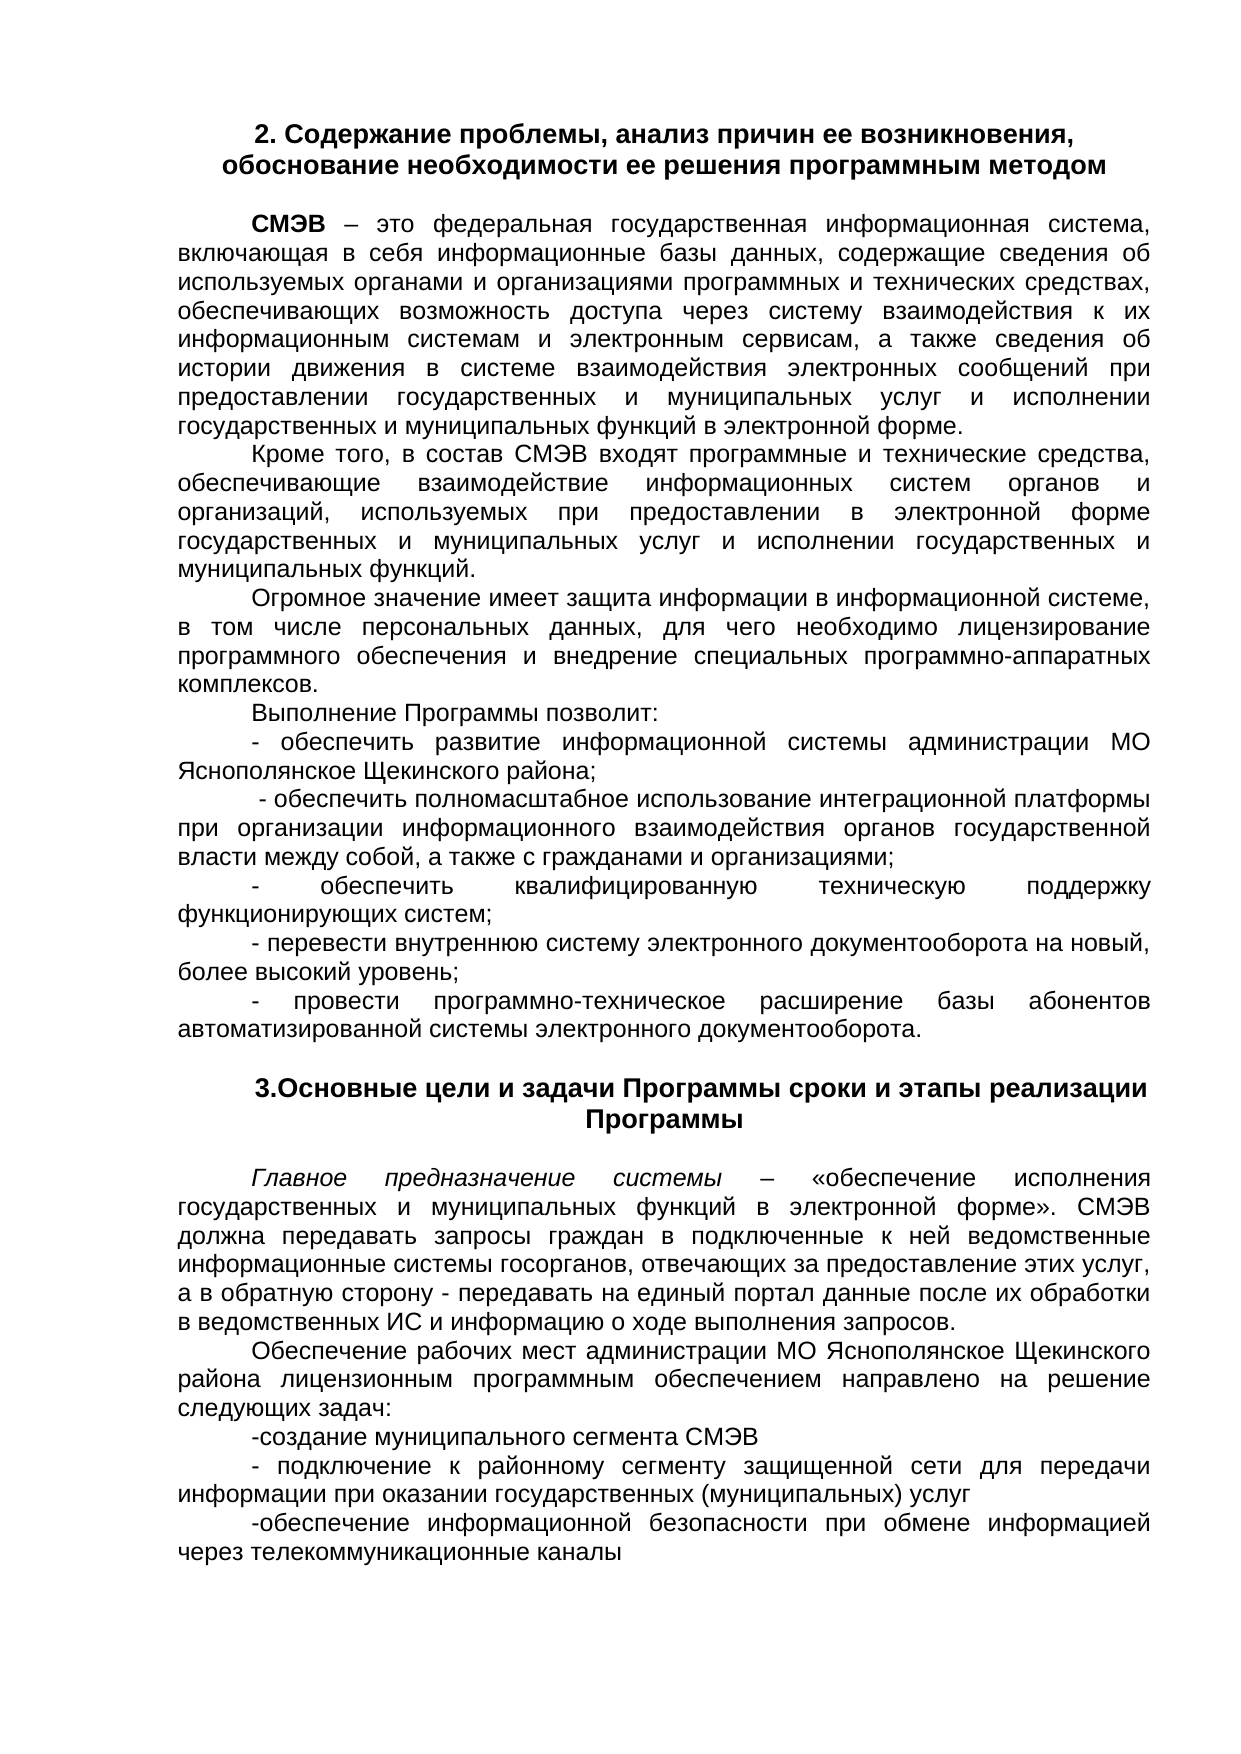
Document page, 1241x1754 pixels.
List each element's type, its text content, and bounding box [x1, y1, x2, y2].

text Кроме того, в состав СМЭВ входят программные и технические средства, обеспечивающие взаимодействие информационных систем органов и организаций, используемых при предоставлении в электронной форме государственных и муниципальных услуг и исполнении государственных и муниципальных функций. [177, 439, 1152, 583]
text Главное предназначение системы – «обеспечение исполнения государственных и муниципальных функций в электронной форме». СМЭВ должна передавать запросы граждан в подключенные к ней ведомственные информационные системы госорганов, отвечающих за предоставление этих услуг, а в обратную сторону - передавать на единый портал данные после их обработки в ведомственных ИС и информацию о ходе выполнения запросов. [177, 1163, 1152, 1336]
text Огромное значение имеет защита информации в информационной системе, в том числе персональных данных, для чего необходимо лицензирование программного обеспечения и внедрение специальных программно-аппаратных комплексов. [177, 583, 1152, 698]
text Обеспечение рабочих мест администрации МО Яснополянское Щекинского района лицензионным программным обеспечением направлено на решение следующих задач: [177, 1336, 1152, 1422]
text - обеспечить развитие информационной системы администрации МО Яснополянское Щекинского района; [177, 727, 1152, 784]
text 3.Основные цели и задачи Программы сроки и этапы реализации Программы [177, 1072, 1152, 1134]
text - провести программно-техническое расширение базы абонентов автоматизированной системы электронного документооборота. [177, 986, 1152, 1043]
text - перевести внутреннюю систему электронного документооборота на новый, более высокий уровень; [177, 928, 1152, 986]
text СМЭВ – это федеральная государственная информационная система, включающая в себя информационные базы данных, содержащие сведения об используемых органами и организациями программных и технических средствах, обеспечивающих возможность доступа через систему взаимодействия к их информационным системам и электронным сервисам, а также сведения об истории движения в системе взаимодействия электронных сообщений при предоставлении государственных и муниципальных услуг и исполнении государственных и муниципальных функций в электронной форме. [177, 209, 1152, 439]
text -создание муниципального сегмента СМЭВ [177, 1422, 1152, 1451]
text 2. Содержание проблемы, анализ причин ее возникновения, обоснование необходимости ее решения программным методом [177, 118, 1152, 181]
text - подключение к районному сегменту защищенной сети для передачи информации при оказании государственных (муниципальных) услуг [177, 1451, 1152, 1508]
text - обеспечить квалифицированную техническую поддержку функционирующих систем; [177, 871, 1152, 928]
text -обеспечение информационной безопасности при обмене информацией через телекоммуникационные каналы [177, 1508, 1152, 1566]
text - обеспечить полномасштабное использование интеграционной платформы при организации информационного взаимодействия органов государственной власти между собой, а также с гражданами и организациями; [177, 784, 1152, 871]
text Выполнение Программы позволит: [177, 698, 1152, 727]
